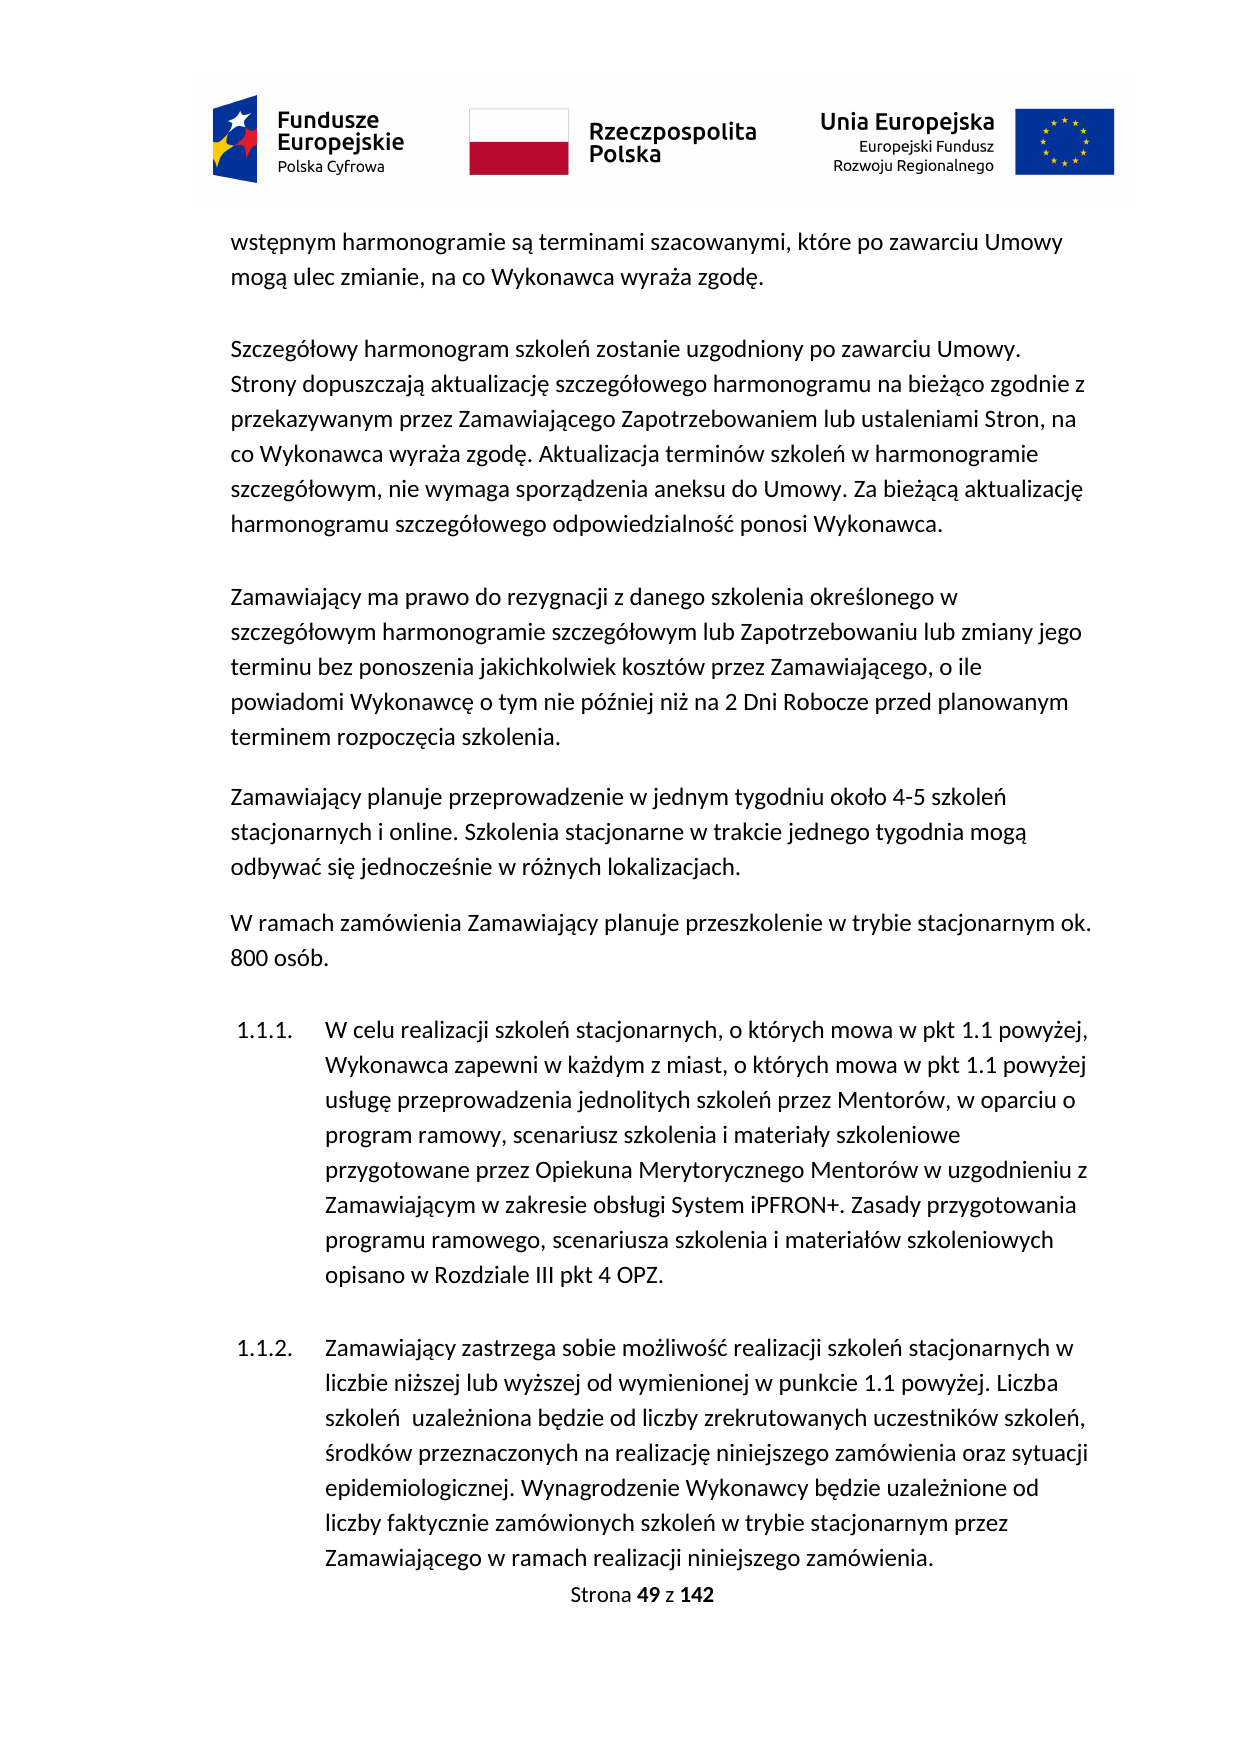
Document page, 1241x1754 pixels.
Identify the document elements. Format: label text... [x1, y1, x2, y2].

text W ramach zamówienia Zamawiający planuje przeszkolenie w trybie stacjonarnym ok. 800 osób. [230, 907, 1093, 972]
list W celu realizacji szkoleń stacjonarnych, o których mowa w pkt 1.1 powyżej, Wykonawca zapewni w każdym z miast, o których mowa w pkt 1.1 powyżej usługę przeprowadzenia jednolitych szkoleń przez Mentorów, w oparciu o program ramowy, scenariusz szkolenia i materiały szkoleniowe przygotowane przez Opiekuna Merytorycznego Mentorów w uzgodnieniu z Zamawiającym w zakresie obsługi System iPFRON+. Zasady przygotowania programu ramowego, scenariusza szkolenia i materiałów szkoleniowych opisano w Rozdziale III pkt 4 OPZ. [236, 1014, 1093, 1290]
text Szczegółowy harmonogram szkoleń zostanie uzgodniony po zawarciu Umowy. Strony dopuszczają aktualizację szczegółowego harmonogramu na bieżąco zgodnie z przekazywanym przez Zamawiającego Zapotrzebowaniem lub ustaleniami Stron, na co Wykonawca wyraża zgodę. Aktualizacja terminów szkoleń w harmonogramie szczegółowym, nie wymaga sporządzenia aneksu do Umowy. Za bieżącą aktualizację harmonogramu szczegółowego odpowiedzialność ponosi Wykonawca. [230, 333, 1093, 539]
picture [191, 73, 1136, 205]
list Zamawiający zastrzega sobie możliwość realizacji szkoleń stacjonarnych w liczbie niższej lub wyższej od wymienionej w punkcie 1.1 powyżej. Liczba szkoleń uzależniona będzie od liczby zrekrutowanych uczestników szkoleń, środków przeznaczonych na realizację niniejszego zamówienia oraz sytuacji epidemiologicznej. Wynagrodzenie Wykonawcy będzie uzależnione od liczby faktycznie zamówionych szkoleń w trybie stacjonarnym przez Zamawiającego w ramach realizacji niniejszego zamówienia. [236, 1332, 1093, 1572]
text Zamawiający planuje przeprowadzenie w jednym tygodniu około 4-5 szkoleń stacjonarnych i online. Szkolenia stacjonarne w trakcie jednego tygodnia mogą odbywać się jednocześnie w różnych lokalizacjach. [230, 781, 1093, 881]
text Zamawiający ma prawo do rezygnacji z danego szkolenia określonego w szczegółowym harmonogramie szczegółowym lub Zapotrzebowaniu lub zmiany jego terminu bez ponoszenia jakichkolwiek kosztów przez Zamawiającego, o ile powiadomi Wykonawcę o tym nie później niż na 2 Dni Robocze przed planowanym terminem rozpoczęcia szkolenia. [230, 581, 1093, 751]
